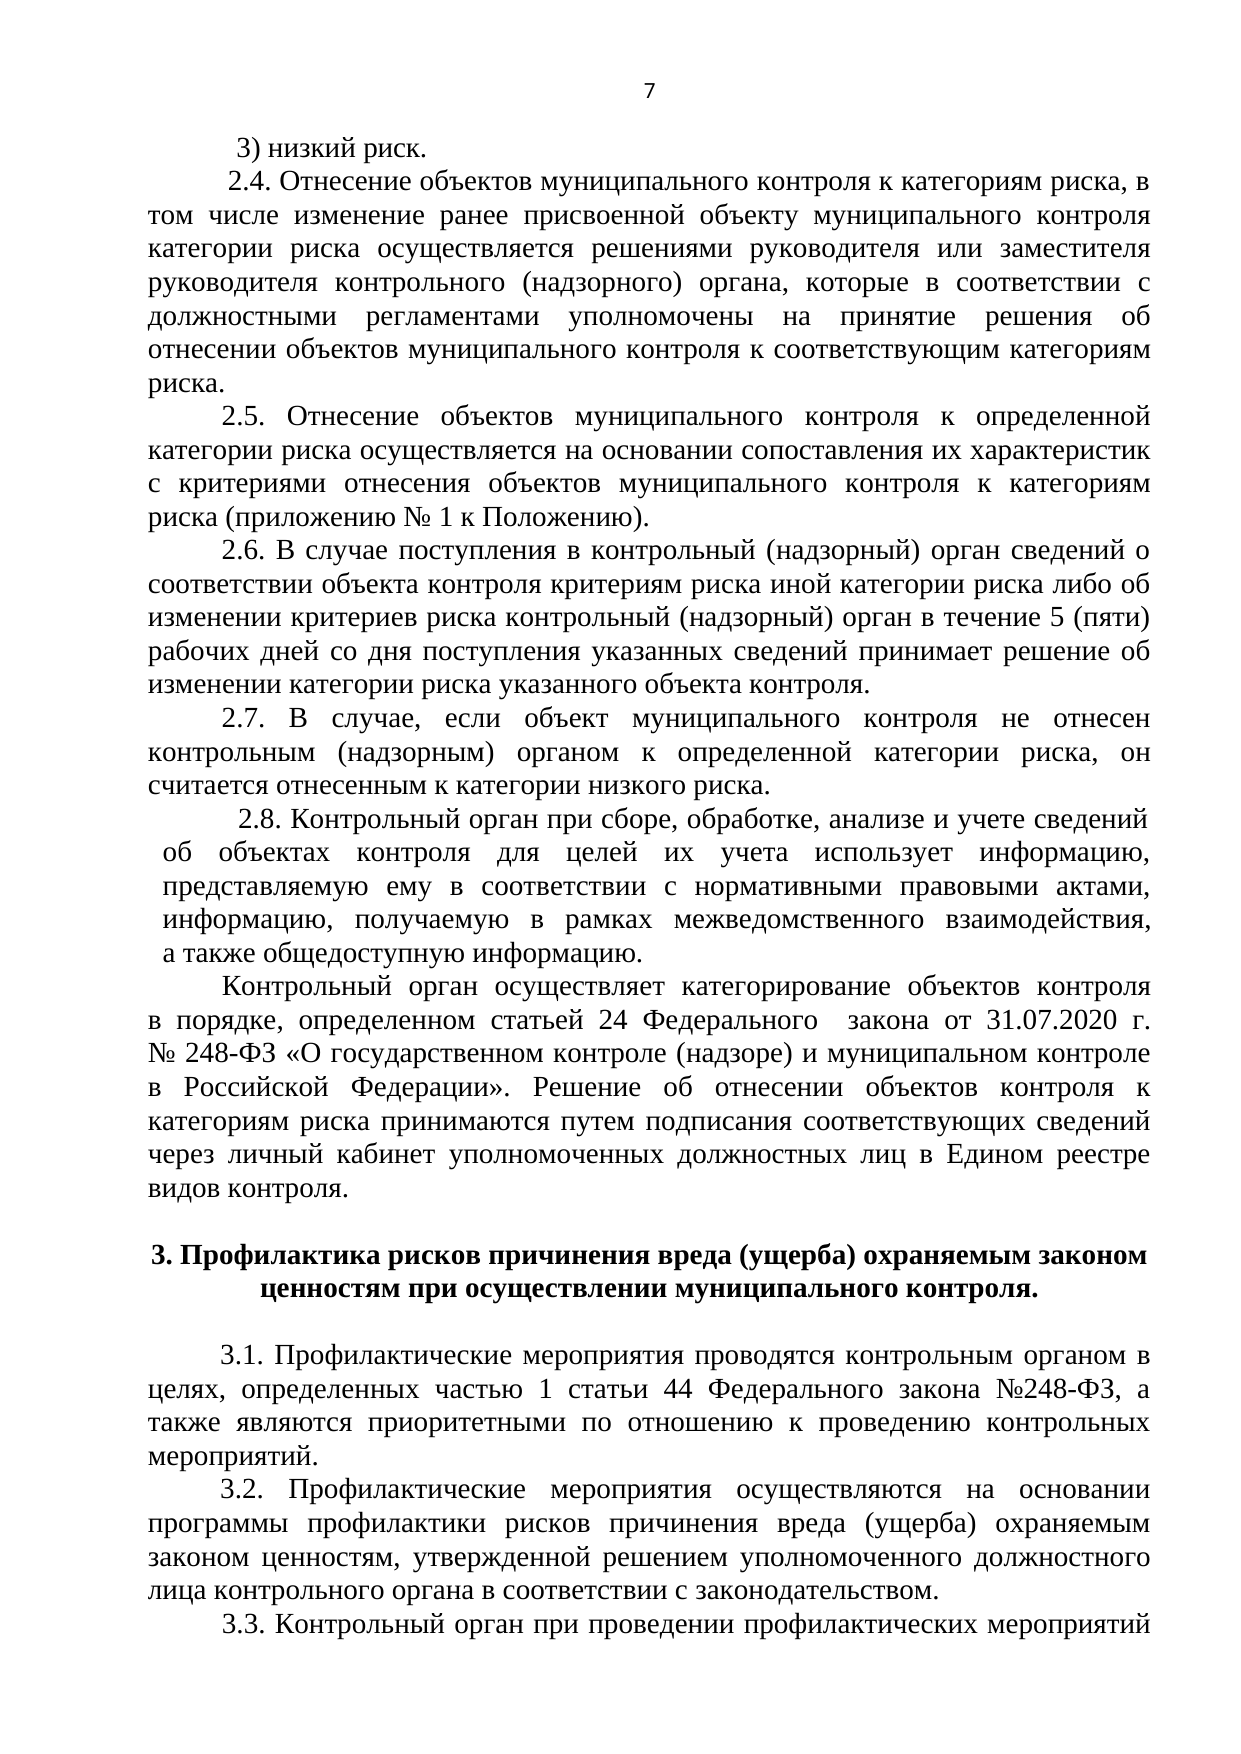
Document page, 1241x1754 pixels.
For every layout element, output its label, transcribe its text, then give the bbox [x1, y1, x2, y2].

text 2.6. В случае поступления в контрольный (надзорный) орган сведений о соответствии объекта контроля критериям риска иной категории риска либо об изменении критериев риска контрольный (надзорный) орган в течение 5 (пяти) рабочих дней со дня поступления указанных сведений принимает решение об изменении категории риска указанного объекта контроля. [148, 532, 1152, 700]
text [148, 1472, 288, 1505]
text 2.5. Отнесение объектов муниципального контроля к определенной категории риска осуществляется на основании сопоставления их характеристик с критериями отнесения объектов муниципального контроля к категориям риска (приложению № 1 к Положению). [148, 398, 1152, 532]
text 3. Профилактика рисков причинения вреда (ущерба) охраняемым законом ценностям при осуществлении муниципального контроля. [148, 1237, 1151, 1304]
text 3.2. Профилактические мероприятия осуществляются на основании программы профилактики рисков причинения вреда (ущерба) охраняемым законом ценностям, утвержденной решением уполномоченного должностного лица контрольного органа в соответствии с законодательством. [148, 1539, 1151, 1606]
text Контрольный орган осуществляет категорирование объектов контроля в порядке, определенном статьей 24 Федерального закона от 31.07.2020 г. № 248-ФЗ «О государственном контроле (надзоре) и муниципальном контроле в Российской Федерации». Решение об отнесении объектов контроля к категориям риска принимаются путем подписания соответствующих сведений через личный кабинет уполномоченных должностных лиц в Едином реестре видов контроля. [148, 968, 1151, 1203]
text 2.4. Отнесение объектов муниципального контроля к категориям риска, в том числе изменение ранее присвоенной объекту муниципального контроля категории риска осуществляется решениями руководителя или заместителя руководителя контрольного (надзорного) органа, которые в соответствии с должностными регламентами уполномочены на принятие решения об отнесении объектов муниципального контроля к соответствующим категориям риска. [148, 163, 1152, 398]
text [148, 1606, 1151, 1639]
list 2.8. Контрольный орган при сборе, обработке, анализе и учете сведений об объектах контроля для целей их учета использует информацию, представляемую ему в соответствии с нормативными правовыми актами, информацию, получаемую в рамках межведомственного взаимодействия, а также общедоступную информацию. [102, 801, 1151, 968]
list низкий риск. [236, 130, 1152, 163]
text 3.1. Профилактические мероприятия проводятся контрольным органом в целях, определенных частью 1 статьи 44 Федерального закона №248-ФЗ, а также являются приоритетными по отношению к проведению контрольных мероприятий. [148, 1337, 1151, 1472]
text 2.7. В случае, если объект муниципального контроля не отнесен контрольным (надзорным) органом к определенной категории риска, он считается отнесенным к категории низкого риска. [148, 700, 1152, 801]
